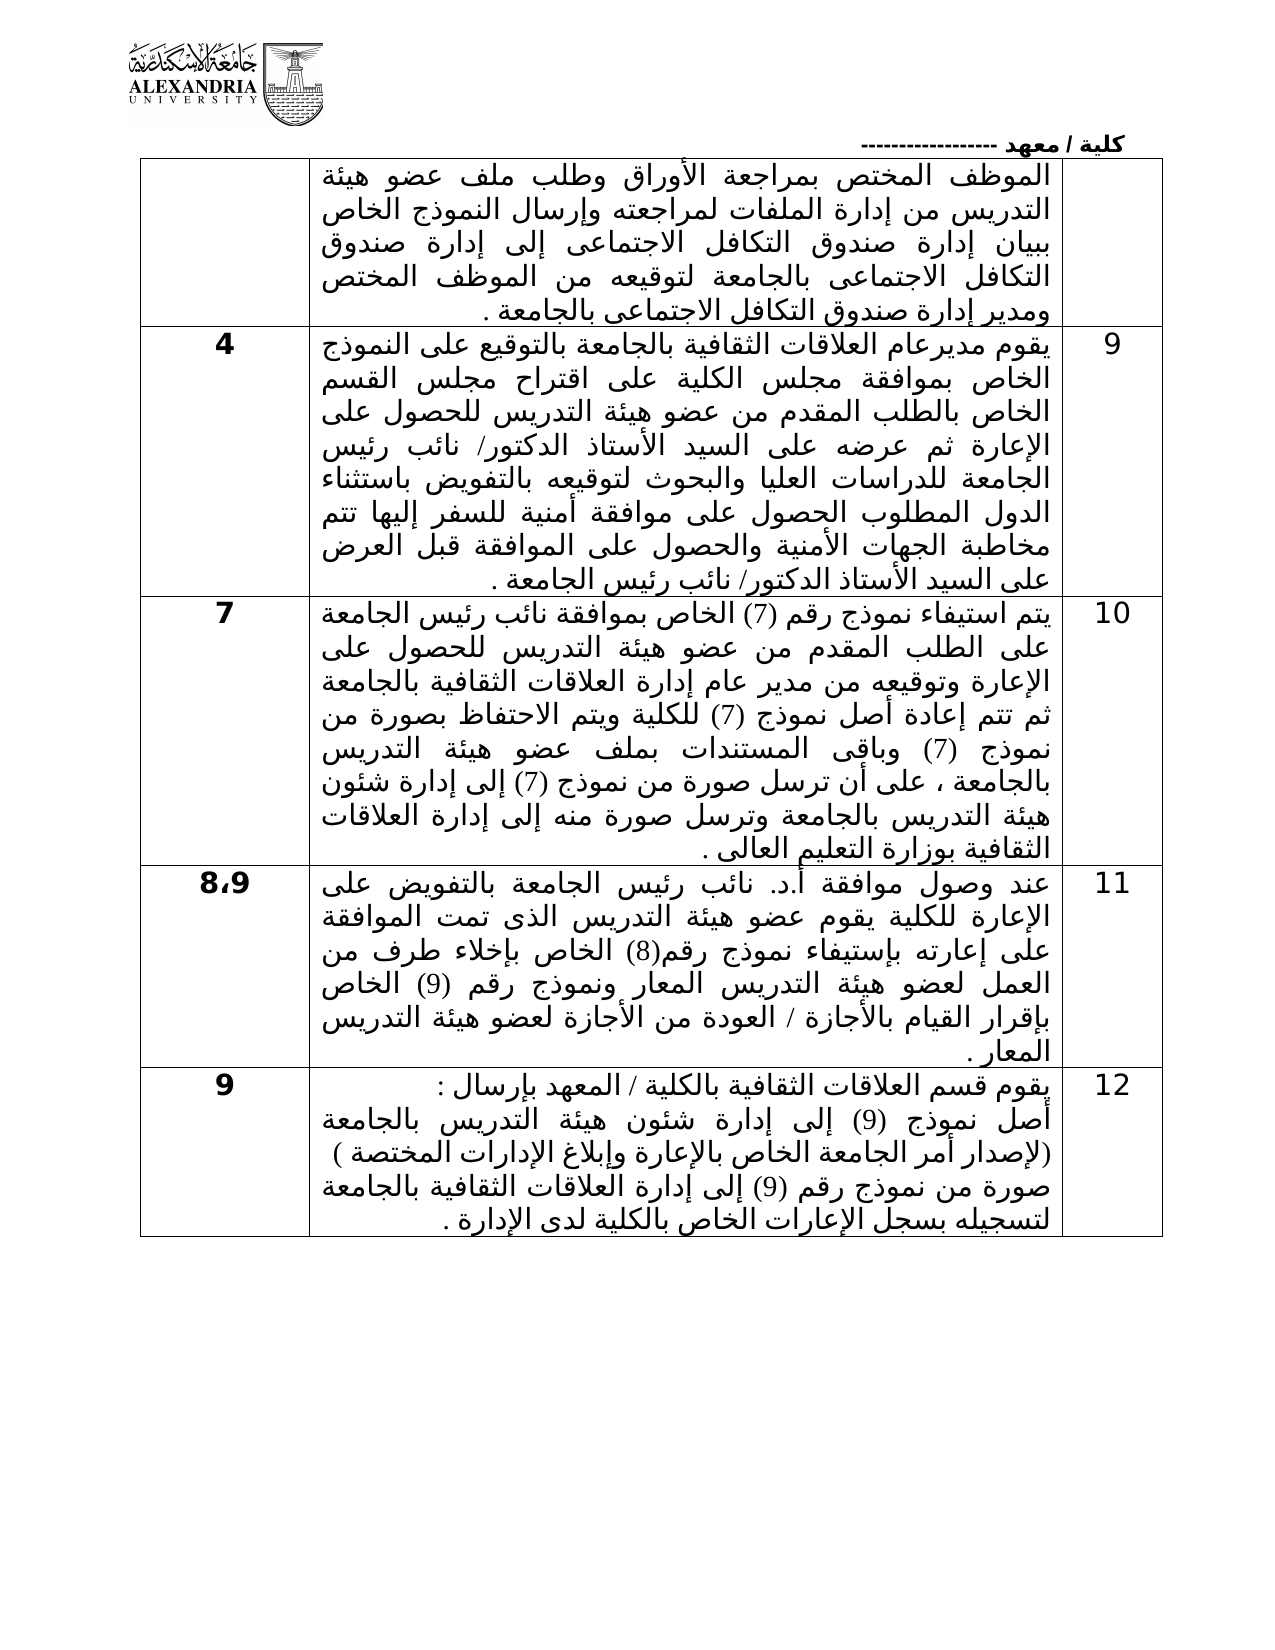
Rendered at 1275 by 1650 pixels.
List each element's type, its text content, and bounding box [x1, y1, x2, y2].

table_cell 9 [1063, 327, 1162, 596]
table_cell يقوم مديرعام العلاقات الثقافية بالجامعة بالتوقيع على النموذج الخاص بموافقة مجلس الكلية على اقتراح مجلس القسم الخاص بالطلب المقدم من عضو هيئة التدريس للحصول على الإعارة ثم عرضه على السيد الأستاذ الدكتور/ نائب رئيس الجامعة للدراسات العليا والبحوث لتوقيعه بالتفويض باستثناء الدول المطلوب الحصول على موافقة أمنية للسفر إليها تتم مخاطبة الجهات الأمنية والحصول على الموافقة قبل العرض على السيد الأستاذ الدكتور/ نائب رئيس الجامعة . [310, 327, 1062, 596]
table_cell 6 [141, 159, 309, 326]
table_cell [310, 159, 1062, 326]
table_cell 4 [141, 327, 309, 596]
table_cell 12 [1063, 1068, 1162, 1236]
table_cell 8،9 [141, 866, 309, 1067]
table_cell 8 [1063, 159, 1162, 326]
table_cell 10 [1063, 597, 1162, 865]
table_cell عند وصول موافقة أ.د. نائب رئيس الجامعة بالتفويض على الإعارة للكلية يقوم عضو هيئة التدريس الذى تمت الموافقة على إعارته بإستيفاء نموذج رقم(8) الخاص بإخلاء طرف من العمل لعضو هيئة التدريس المعار ونموذج رقم (9) الخاص بإقرار القيام بالأجازة / العودة من الأجازة لعضو هيئة التدريس المعار . [310, 866, 1062, 1067]
table_cell 11 [1063, 866, 1162, 1067]
table_cell 9 [141, 1068, 309, 1236]
table_cell يقوم قسم العلاقات الثقافية بالكلية / المعهد بإرسال : أصل نموذج (9) إلى إدارة شئون هيئة التدريس بالجامعة (لإصدار أمر الجامعة الخاص بالإعارة وإبلاغ الإدارات المختصة ) صورة من نموذج رقم (9) إلى إدارة العلاقات الثقافية بالجامعة لتسجيله بسجل الإعارات الخاص بالكلية لدى الإدارة . [310, 1068, 1062, 1236]
table_cell يتم استيفاء نموذج رقم (7) الخاص بموافقة نائب رئيس الجامعة على الطلب المقدم من عضو هيئة التدريس للحصول على الإعارة وتوقيعه من مدير عام إدارة العلاقات الثقافية بالجامعة ثم تتم إعادة أصل نموذج (7) للكلية ويتم الاحتفاظ بصورة من نموذج (7) وباقى المستندات بملف عضو هيئة التدريس بالجامعة ، على أن ترسل صورة من نموذج (7) إلى إدارة شئون هيئة التدريس بالجامعة وترسل صورة منه إلى إدارة العلاقات الثقافية بوزارة التعليم العالى . [310, 597, 1062, 865]
picture [129, 43, 323, 126]
table_cell 7 [141, 597, 309, 865]
